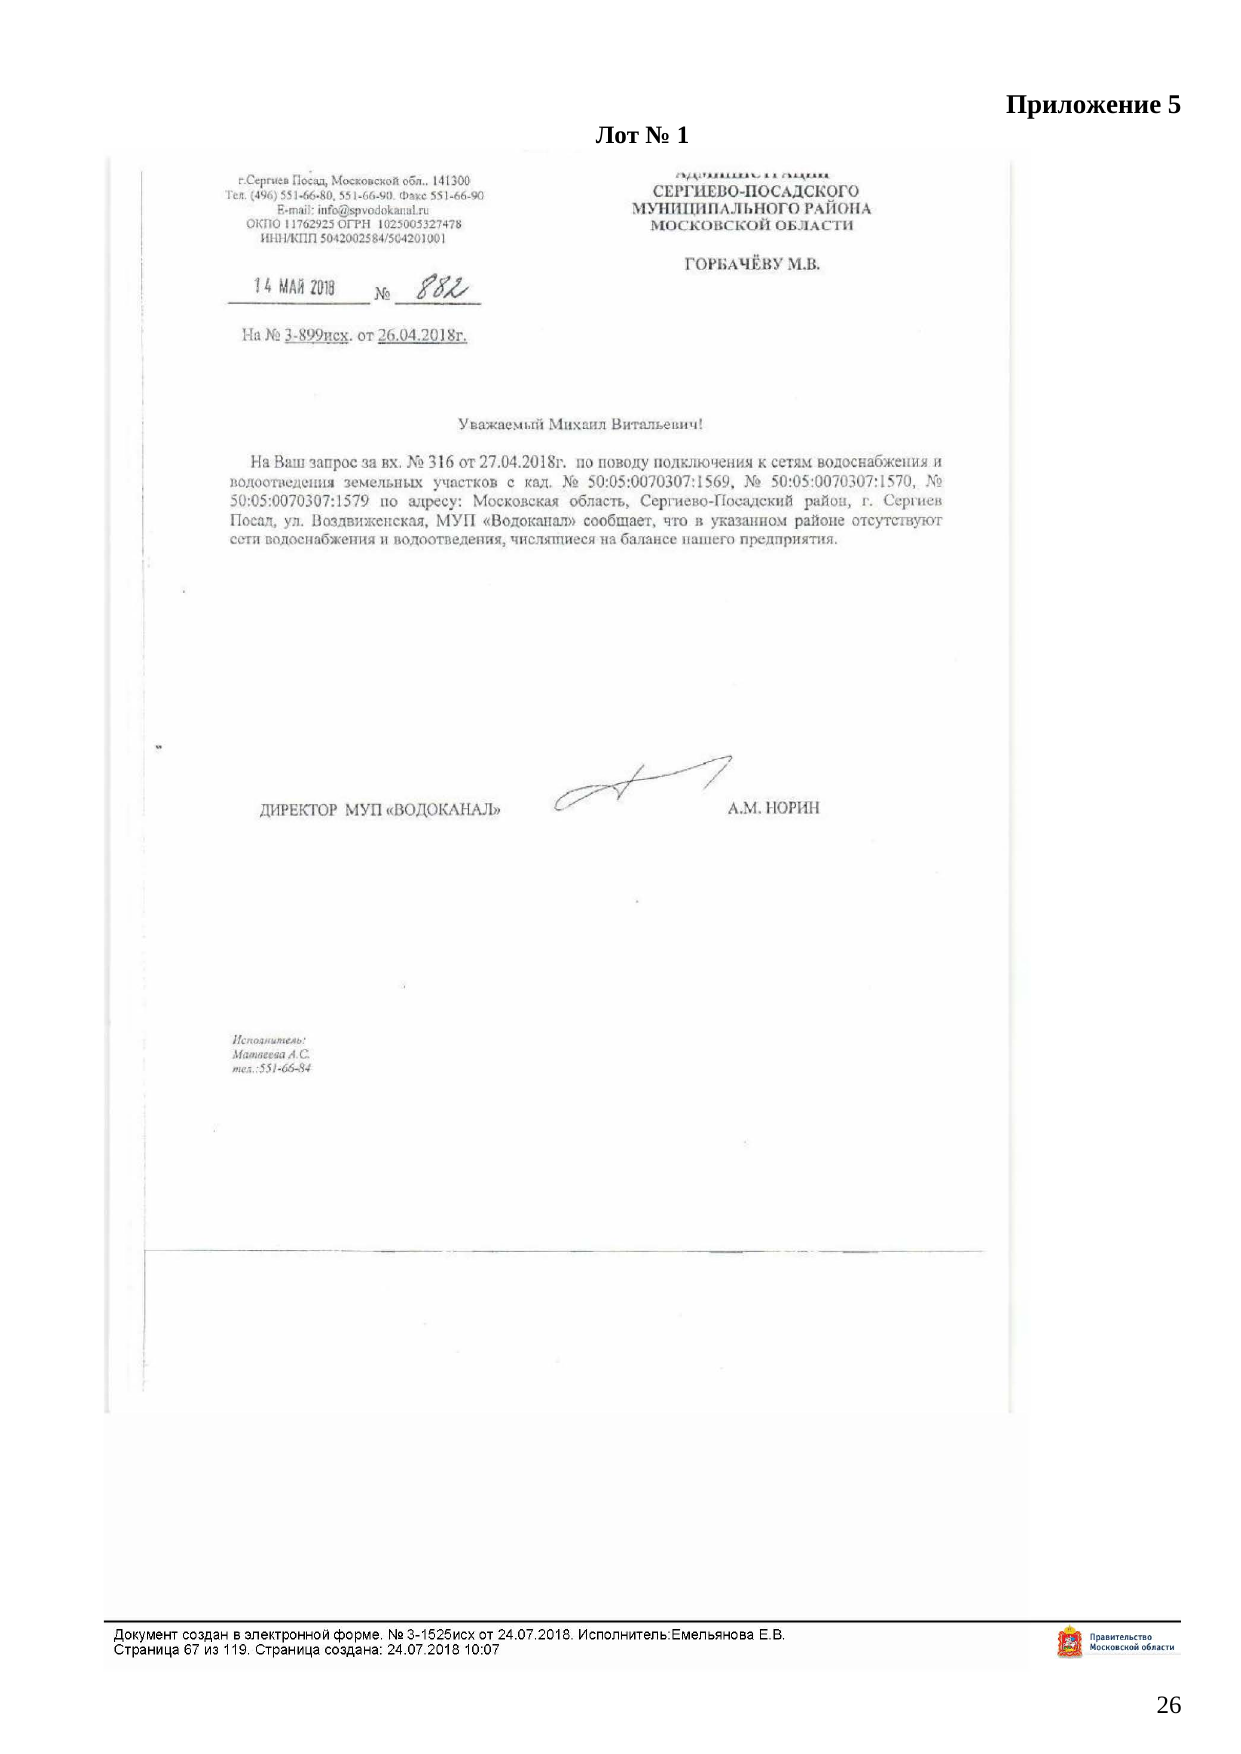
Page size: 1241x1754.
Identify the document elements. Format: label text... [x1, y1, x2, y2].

text Лот № 1 [103, 120, 1181, 148]
picture [103, 148, 1181, 1672]
subtitle Приложение 5 [43, 89, 1181, 120]
